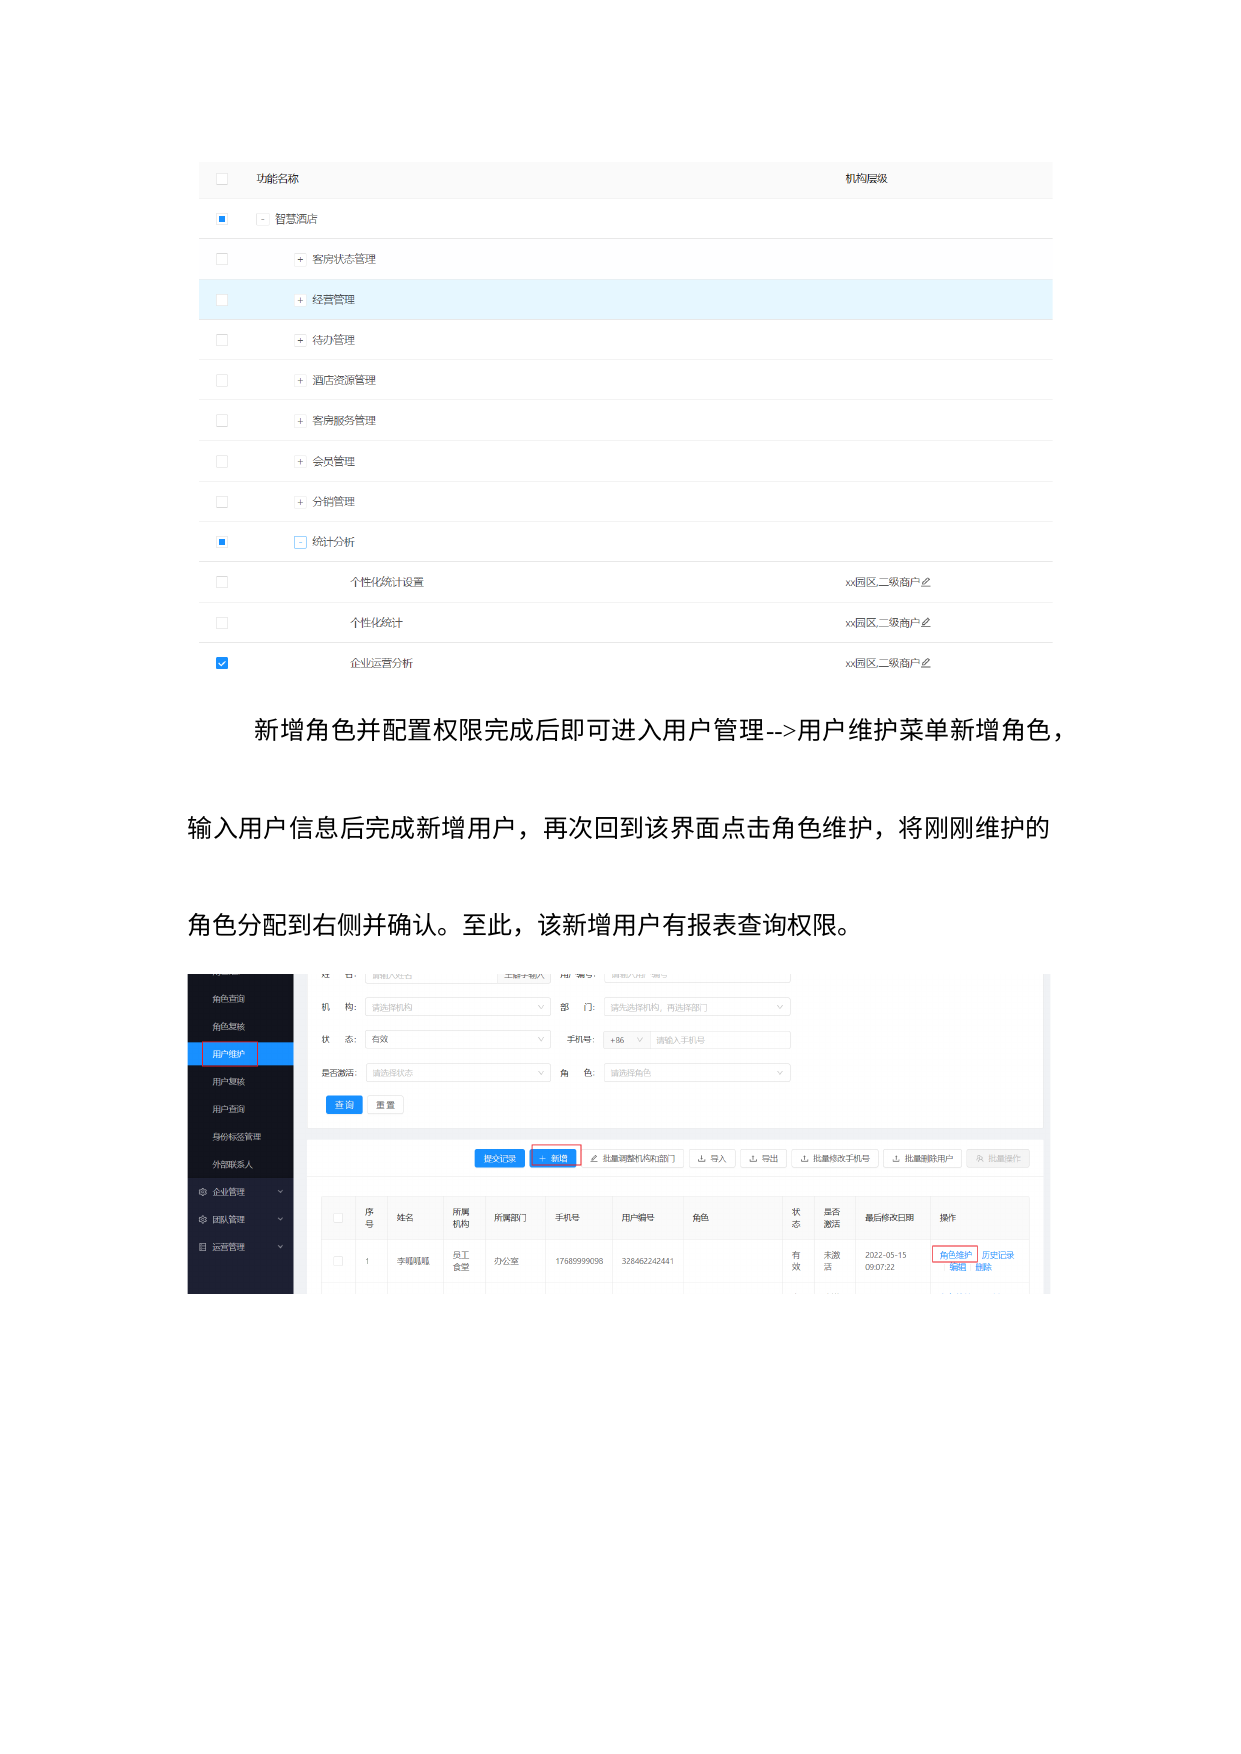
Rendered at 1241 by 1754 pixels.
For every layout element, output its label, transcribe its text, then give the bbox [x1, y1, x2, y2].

text 新增角色并配置权限完成后即可进入用户管理-->用户维护菜单新增角色，输入用户信息后完成新增用户，再次回到该界面点击角色维护，将刚刚维护的角色分配到右侧并确认。至此，该新增用户有报表查询权限。 [187, 696, 1053, 956]
picture [187, 162, 1053, 678]
picture [187, 974, 1051, 1294]
